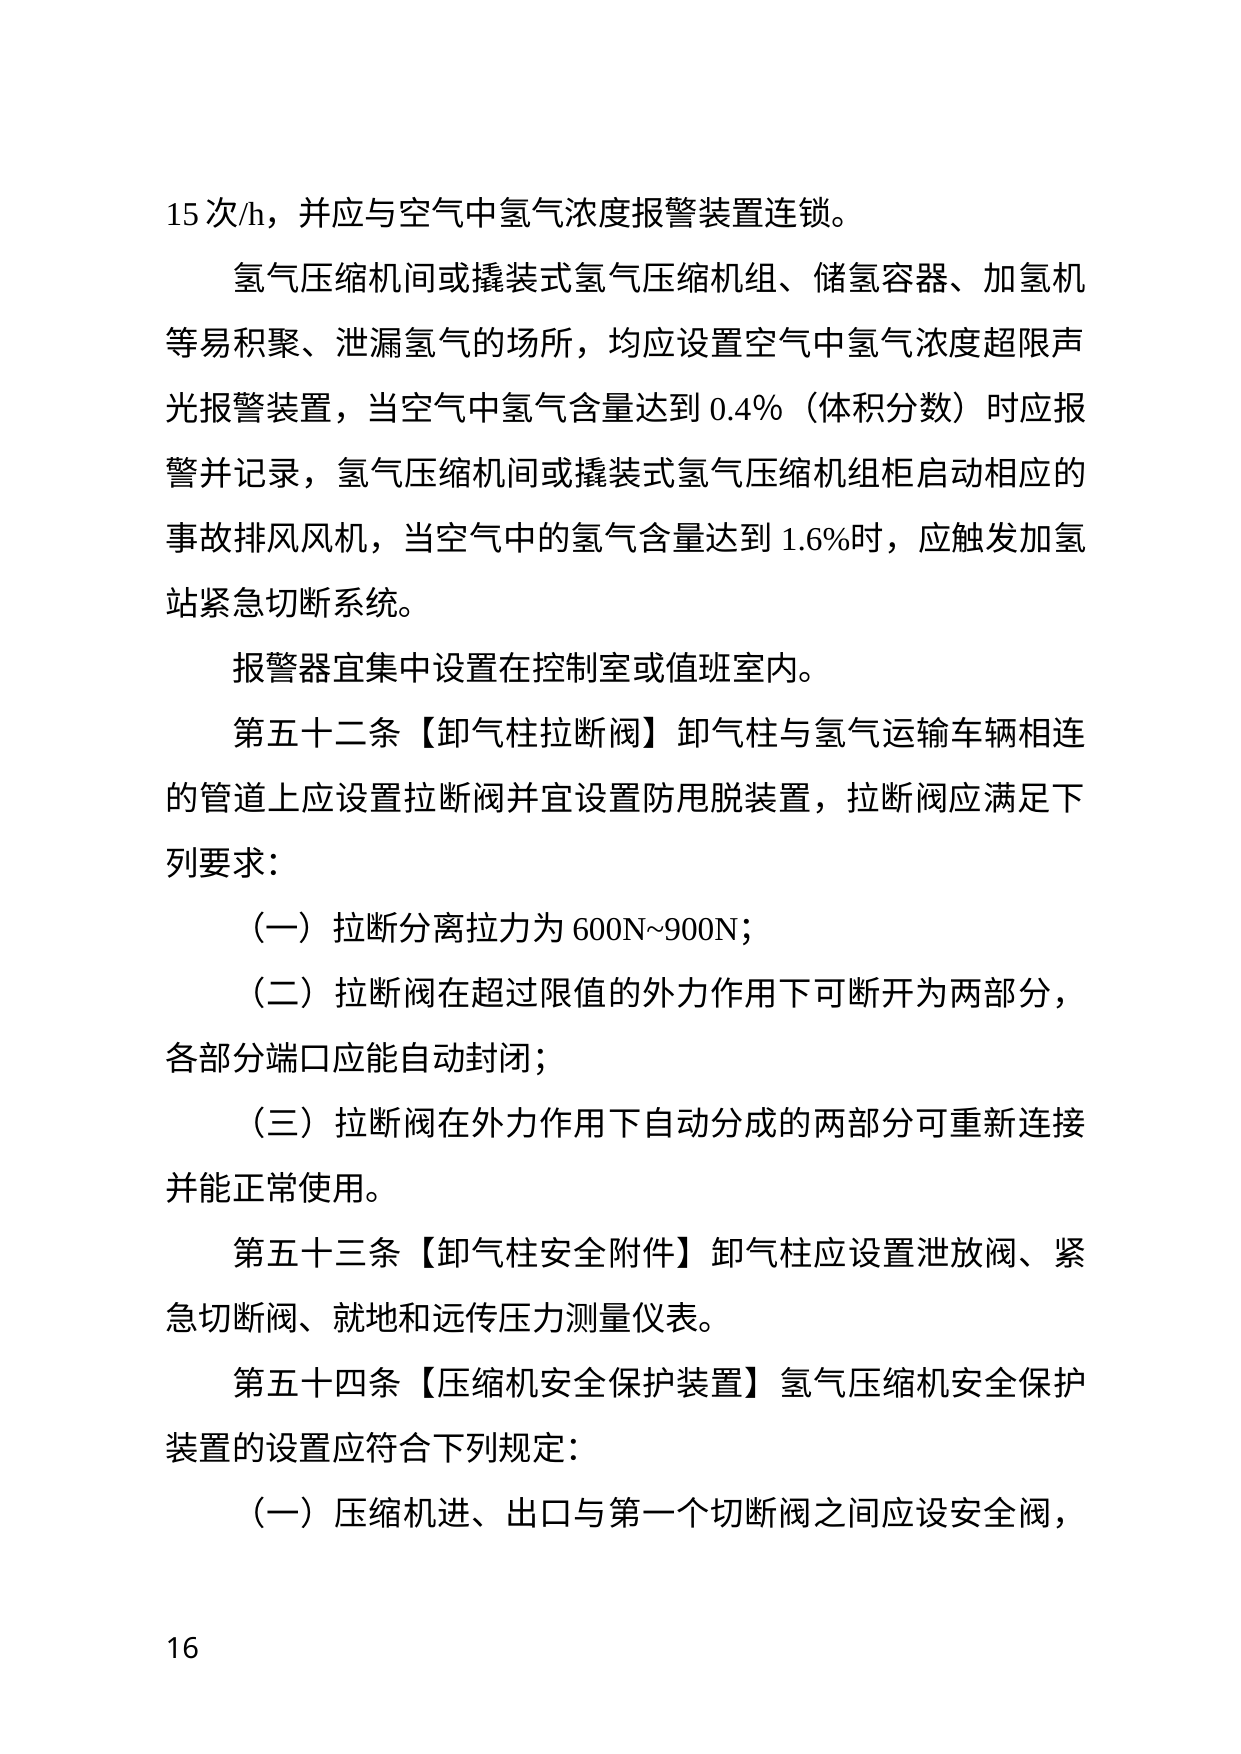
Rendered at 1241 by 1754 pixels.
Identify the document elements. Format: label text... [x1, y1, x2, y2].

list （三）拉断阀在外力作用下自动分成的两部分可重新连接并能正常使用。 [165, 1088, 1087, 1218]
list 第五十二条【卸气柱拉断阀】卸气柱与氢气运输车辆相连的管道上应设置拉断阀并宜设置防甩脱装置，拉断阀应满足下列要求： [165, 698, 1087, 893]
list （二）拉断阀在超过限值的外力作用下可断开为两部分，各部分端口应能自动封闭； [165, 958, 1087, 1088]
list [165, 178, 1087, 243]
list 第五十三条【卸气柱安全附件】卸气柱应设置泄放阀、紧急切断阀、就地和远传压力测量仪表。 [165, 1218, 1087, 1348]
list 第五十四条【压缩机安全保护装置】氢气压缩机安全保护装置的设置应符合下列规定： [165, 1348, 1087, 1478]
list 报警器宜集中设置在控制室或值班室内。 [165, 633, 1087, 698]
list 氢气压缩机间或撬装式氢气压缩机组、储氢容器、加氢机等易积聚、泄漏氢气的场所，均应设置空气中氢气浓度超限声光报警装置，当空气中氢气含量达到0.4％（体积分数）时应报警并记录，氢气压缩机间或撬装式氢气压缩机组柜启动相应的事故排风风机，当空气中的氢气含量达到1.6%时，应触发加氢站紧急切断系统｡ [165, 243, 1087, 633]
list （一）拉断分离拉力为600N~900N； [165, 893, 1087, 958]
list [165, 1478, 1087, 1543]
